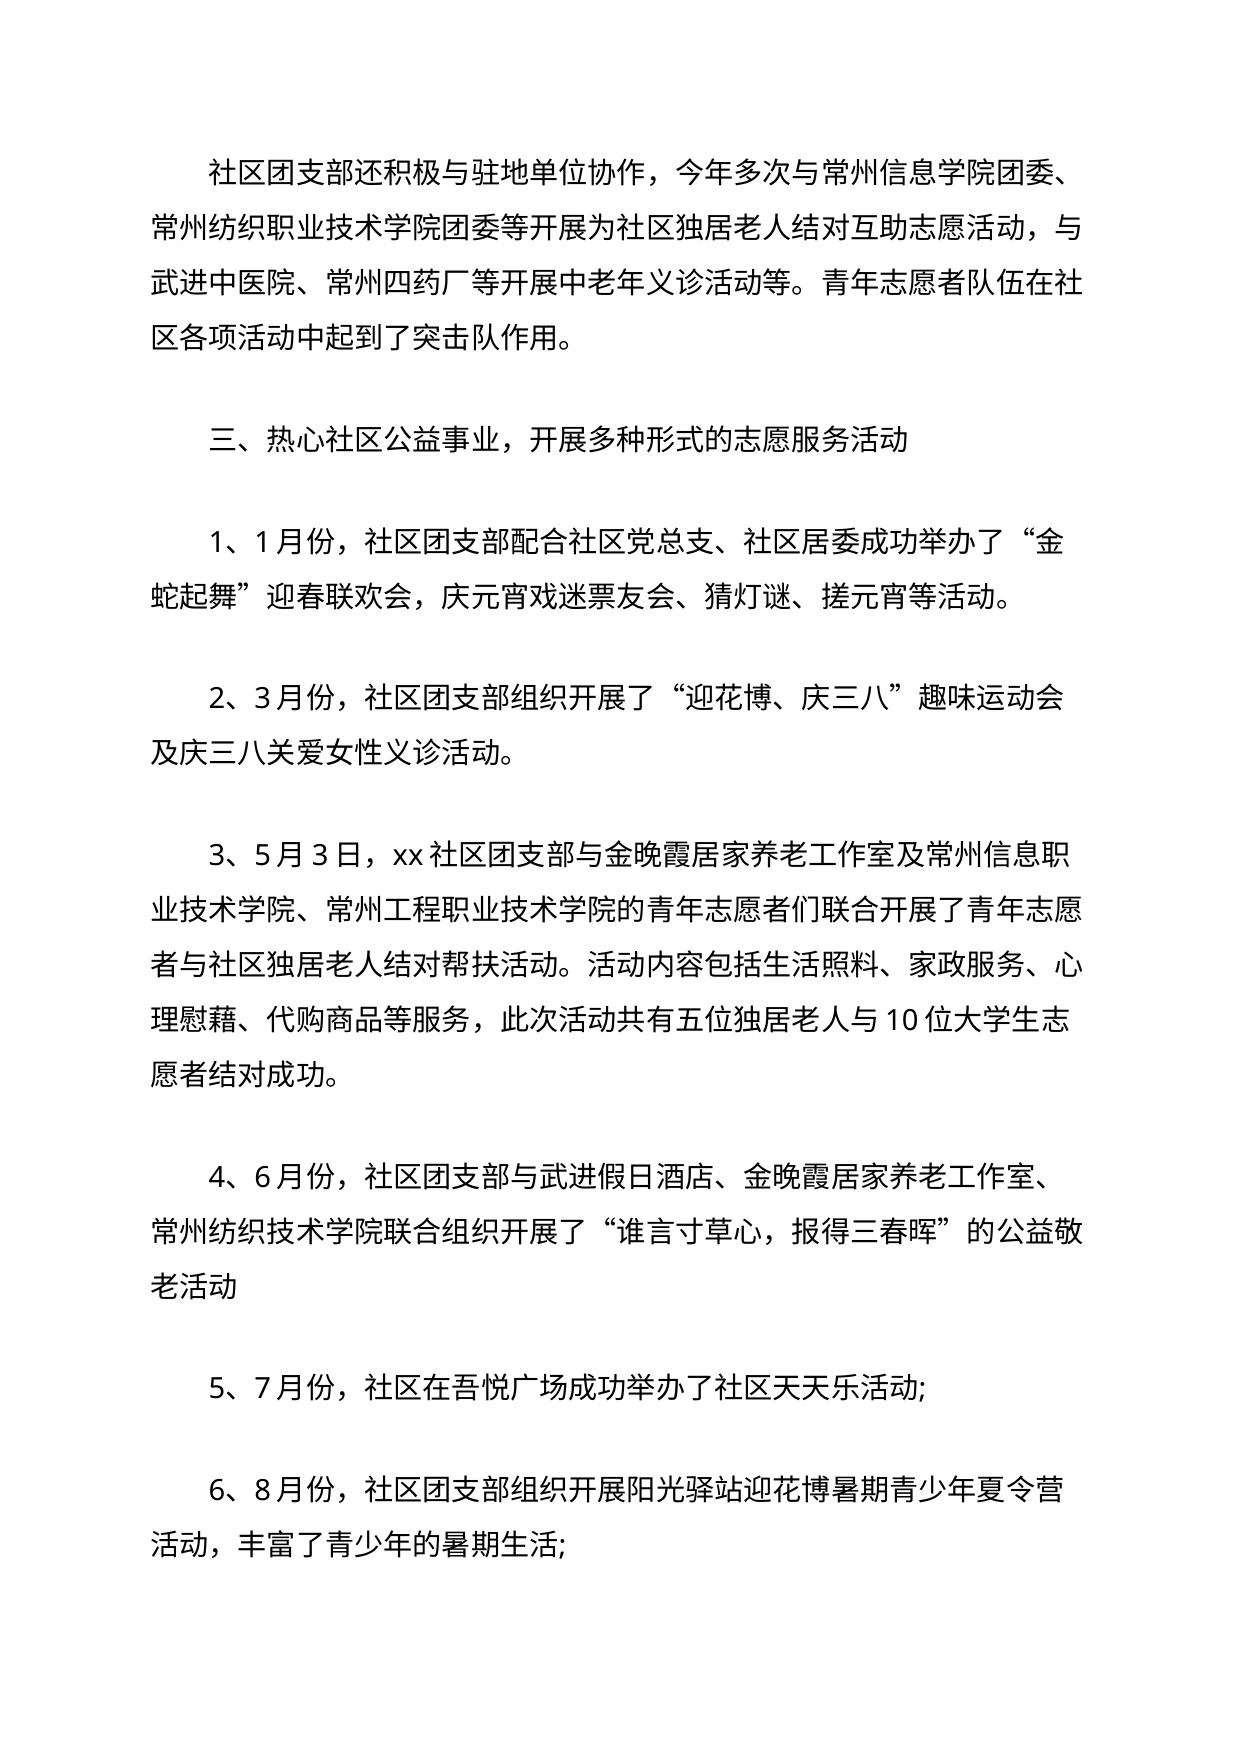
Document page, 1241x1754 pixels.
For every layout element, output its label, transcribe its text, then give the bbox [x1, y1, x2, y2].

text 5、7月份，社区在吾悦广场成功举办了社区天天乐活动; [150, 1365, 1090, 1407]
text 2、3月份，社区团支部组织开展了“迎花博、庆三八”趣味运动会及庆三八关爱女性义诊活动。 [150, 675, 1090, 772]
text 3、5月3日，xx社区团支部与金晚霞居家养老工作室及常州信息职业技术学院、常州工程职业技术学院的青年志愿者们联合开展了青年志愿者与社区独居老人结对帮扶活动。活动内容包括生活照料、家政服务、心理慰藉、代购商品等服务，此次活动共有五位独居老人与10位大学生志愿者结对成功。 [150, 832, 1090, 1094]
text 4、6月份，社区团支部与武进假日酒店、金晚霞居家养老工作室、常州纺织技术学院联合组织开展了“谁言寸草心，报得三春晖”的公益敬老活动 [150, 1153, 1090, 1306]
text 1、1月份，社区团支部配合社区党总支、社区居委成功举办了“金蛇起舞”迎春联欢会，庆元宵戏迷票友会、猜灯谜、搓元宵等活动。 [150, 518, 1090, 616]
text 6、8月份，社区团支部组织开展阳光驿站迎花博暑期青少年夏令营活动，丰富了青少年的暑期生活; [150, 1467, 1090, 1564]
text 社区团支部还积极与驻地单位协作，今年多次与常州信息学院团委、常州纺织职业技术学院团委等开展为社区独居老人结对互助志愿活动，与武进中医院、常州四药厂等开展中老年义诊活动等。青年志愿者队伍在社区各项活动中起到了突击队作用。 [150, 150, 1090, 357]
text 三、热心社区公益事业，开展多种形式的志愿服务活动 [150, 416, 1090, 459]
